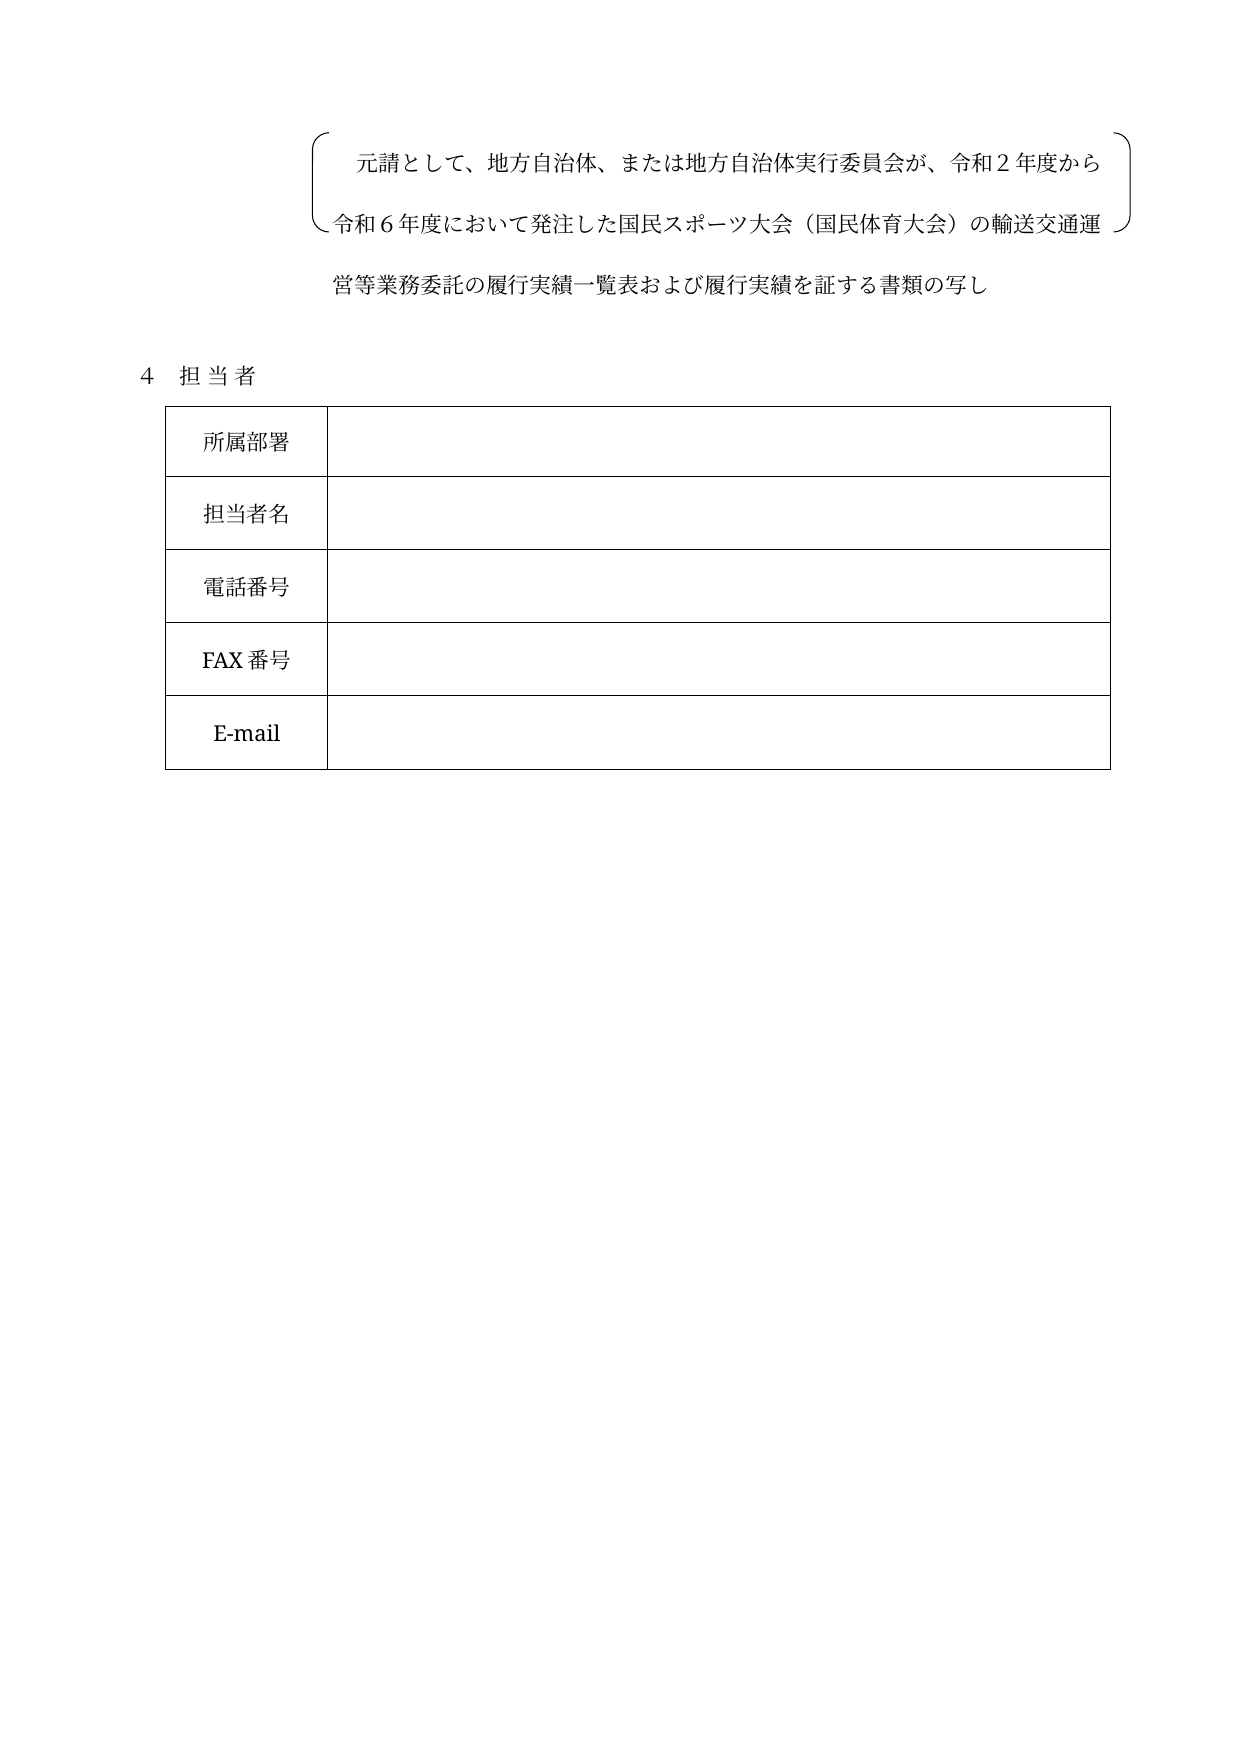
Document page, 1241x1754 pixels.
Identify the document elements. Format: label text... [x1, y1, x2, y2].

text ４ 担当者 [136, 345, 1104, 406]
table_cell [328, 477, 1110, 549]
table_cell [328, 696, 1110, 768]
table_cell FAX番号 [166, 623, 327, 695]
table_header [328, 407, 1110, 476]
text 元請として、地方自治体、または地方自治体実行委員会が、令和２年度から令和６年度において発注した国民スポーツ大会（国民体育大会）の輸送交通運営等業務委託の履行実績一覧表および履行実績を証する書類の写し [136, 132, 1104, 314]
table_cell [328, 623, 1110, 695]
table_cell 担当者名 [166, 477, 327, 549]
table_cell 電話番号 [166, 550, 327, 622]
table_cell E-mail [166, 696, 327, 768]
table_header 所属部署 [166, 407, 327, 476]
table_cell [328, 550, 1110, 622]
